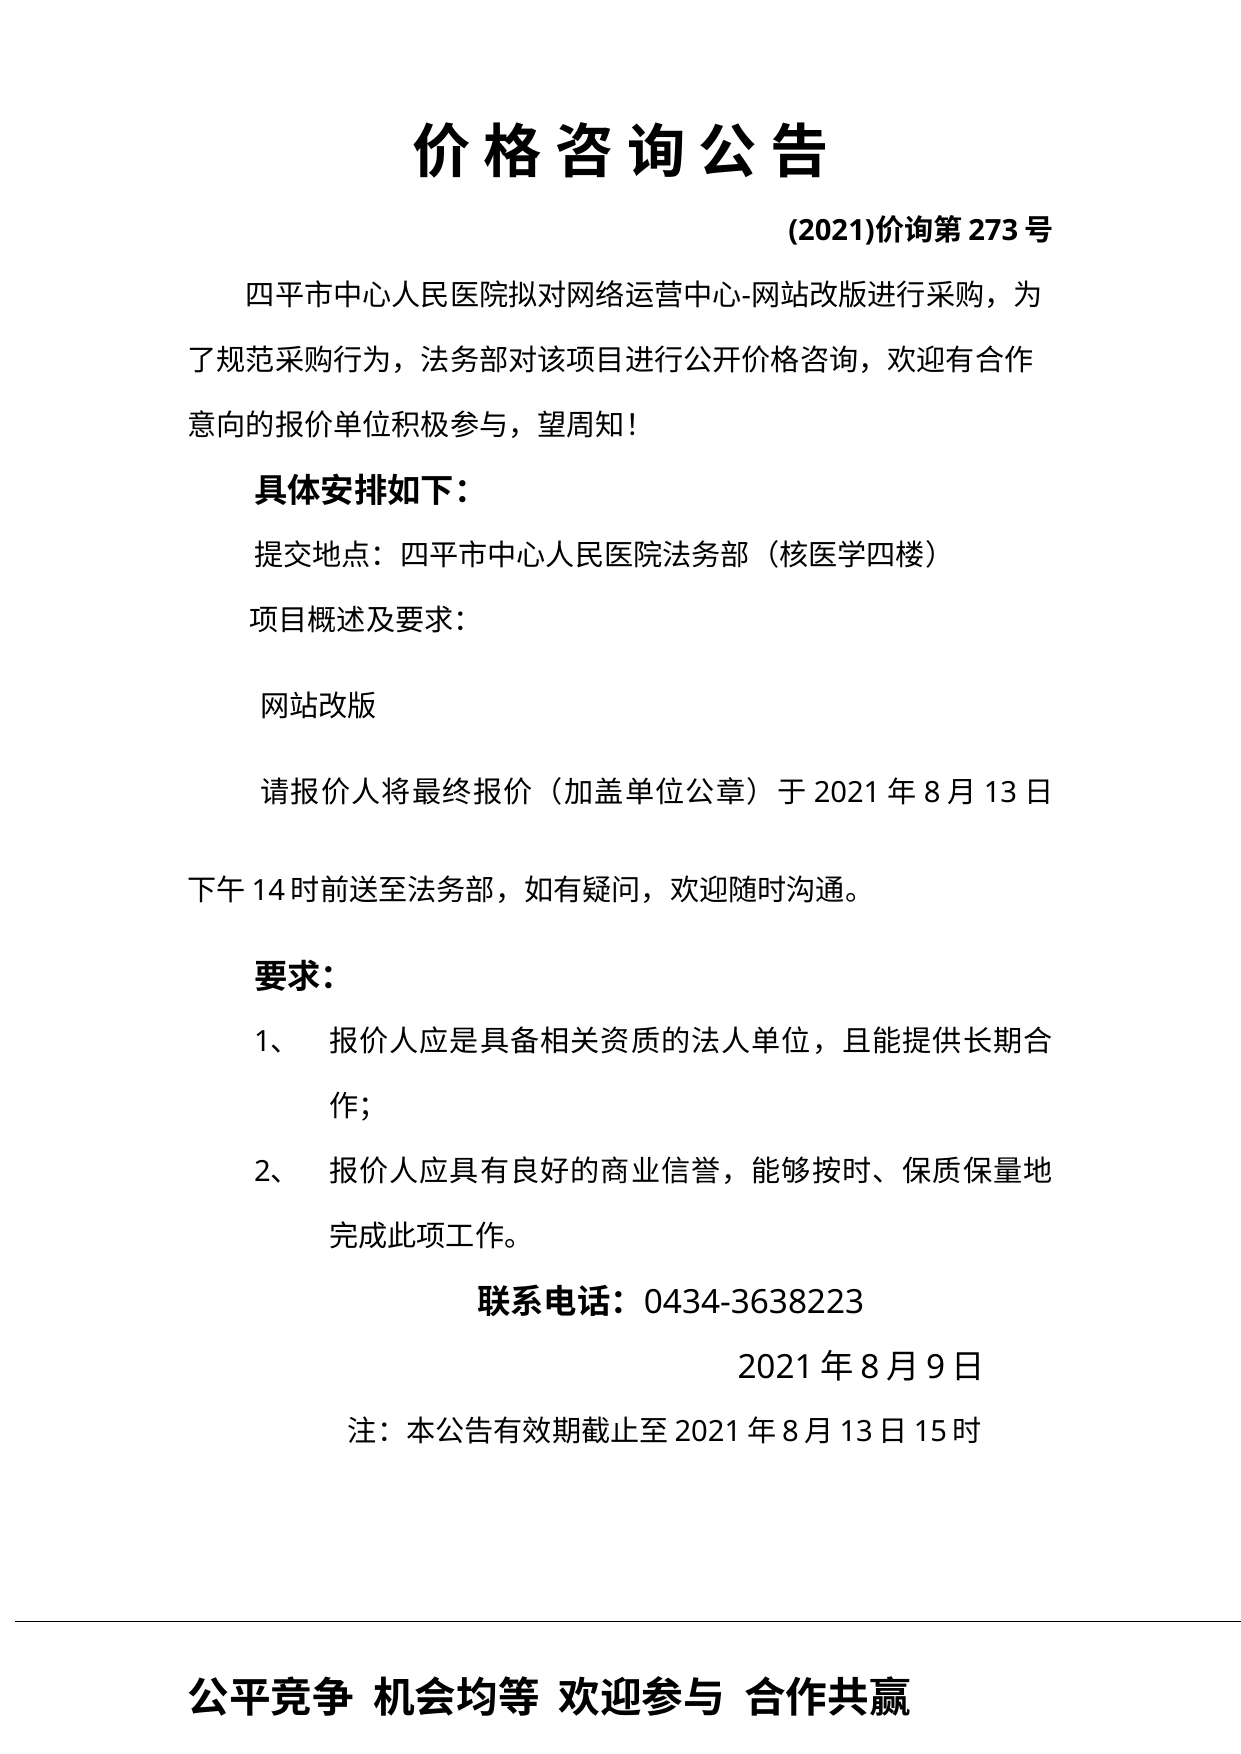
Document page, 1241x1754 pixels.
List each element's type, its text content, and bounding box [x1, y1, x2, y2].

text 具体安排如下： [187, 455, 1053, 520]
text 价 格 咨 询 公 告 [187, 98, 1053, 195]
text 2021年8月9日 [187, 1331, 986, 1396]
text 四平市中心人民医院拟对网络运营中心-网站改版进行采购，为了规范采购行为，法务部对该项目进行公开价格咨询，欢迎有合作意向的报价单位积极参与，望周知！ [187, 260, 1053, 455]
text (2021)价询第273号 [187, 195, 1053, 260]
text 提交地点：四平市中心人民医院法务部（核医学四楼） [187, 520, 1053, 585]
text 请报价人将最终报价（加盖单位公章）于2021年8月13日下午14时前送至法务部，如有疑问，欢迎随时沟通。 [187, 758, 1053, 920]
text 要求： [187, 941, 1053, 1006]
text 注：本公告有效期截止至2021年8月13日15时 [187, 1396, 995, 1461]
list 报价人应具有良好的商业信誉，能够按时、保质保量地完成此项工作。 [254, 1136, 1053, 1266]
list 报价人应是具备相关资质的法人单位，且能提供长期合作； [254, 1006, 1053, 1136]
text 网站改版 [187, 671, 1053, 736]
text 联系电话：0434-3638223 [187, 1266, 1053, 1331]
text 项目概述及要求： [220, 585, 1053, 650]
